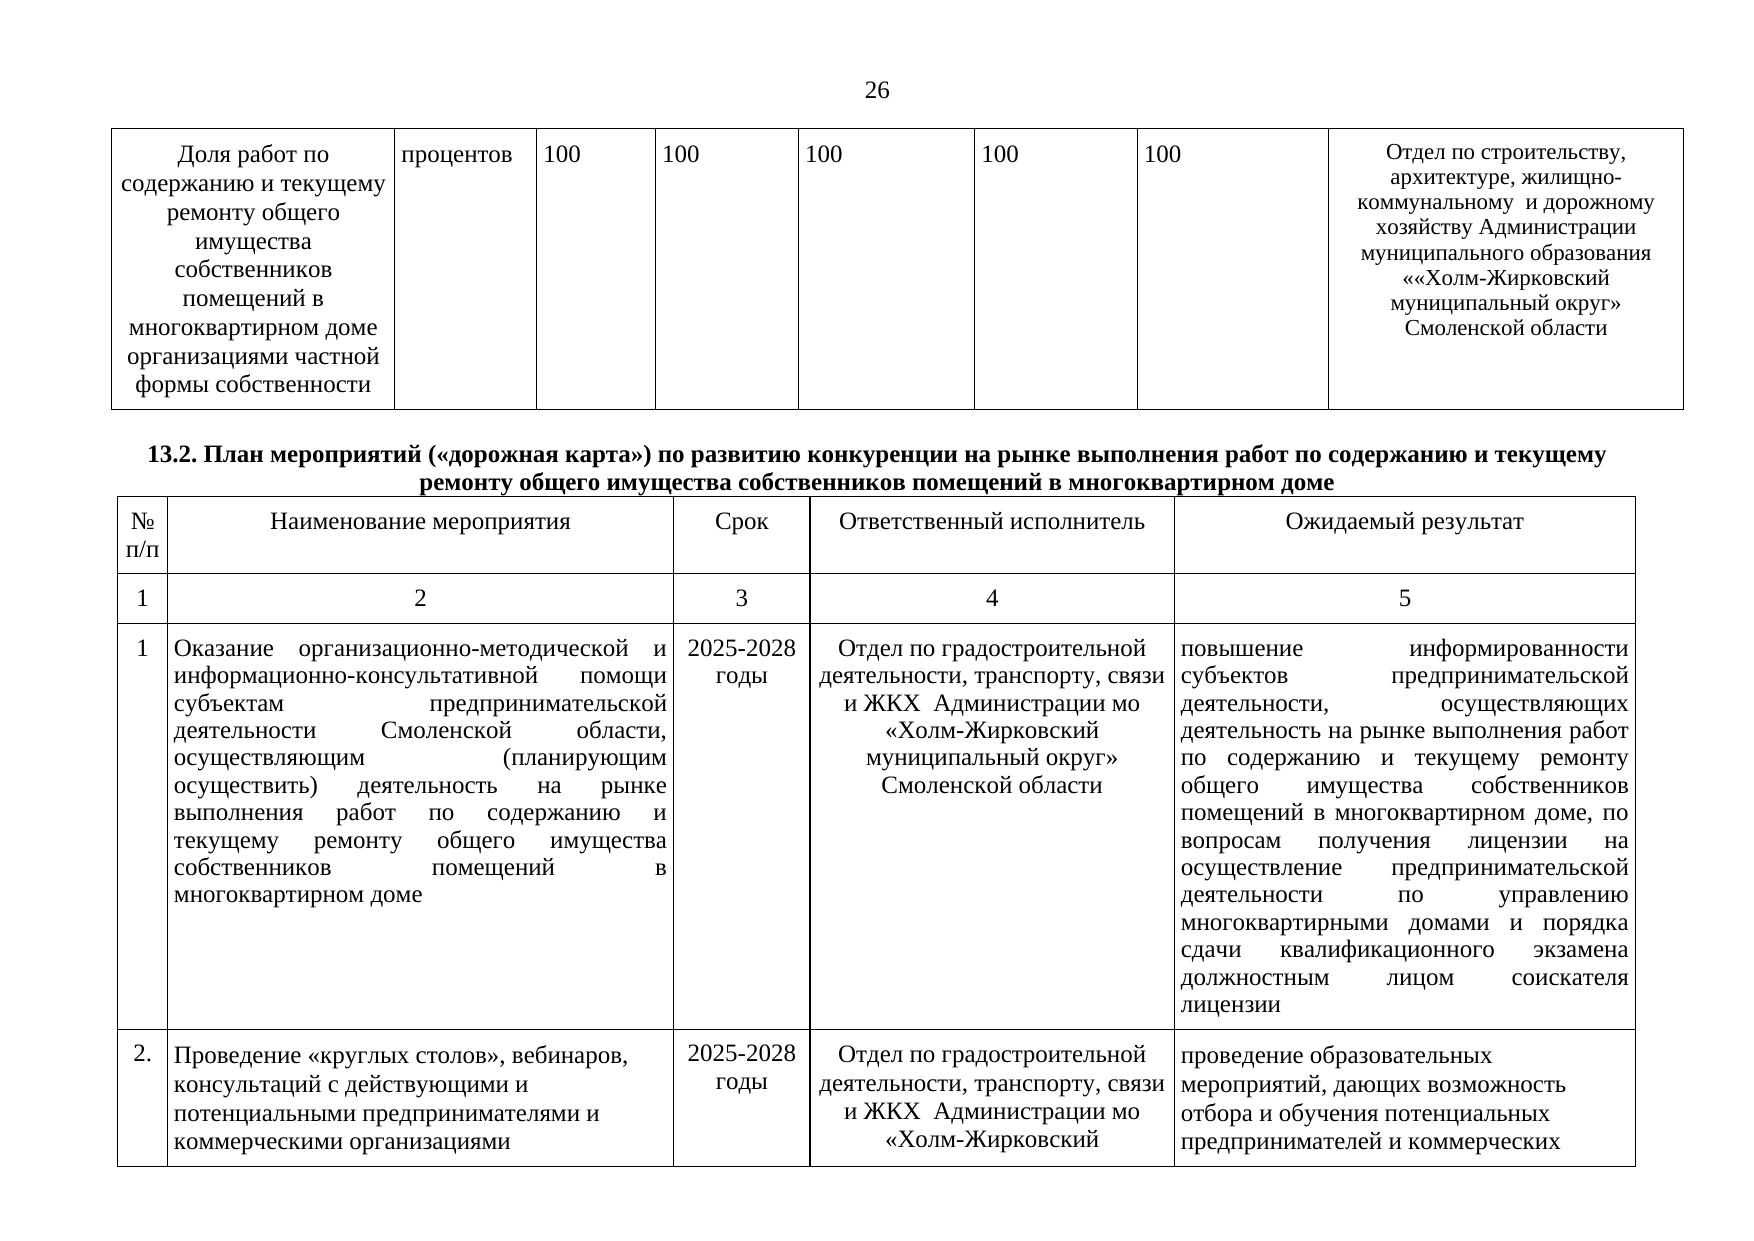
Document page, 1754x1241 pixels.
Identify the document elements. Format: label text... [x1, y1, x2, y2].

table_cell 2025-2028 годы [674, 1030, 809, 1166]
table_cell 100 [537, 129, 655, 409]
table_cell 2. [118, 1030, 167, 1166]
table_cell 100 [656, 129, 798, 409]
table_cell 2 [168, 574, 673, 623]
table_cell 1 [118, 624, 167, 1028]
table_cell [1175, 1030, 1635, 1166]
table_cell 5 [1175, 574, 1635, 623]
table_cell Отдел по строительству, архитектуре, жилищно-коммунальному и дорожному хозяйству Администрации муниципального образования ««Холм-Жирковский муниципальный округ» Смоленской области [1329, 129, 1683, 409]
table_cell Доля работ по содержанию и текущему ремонту общего имущества собственников помещений в многоквартирном доме организациями частной формы собственности [112, 129, 394, 409]
table_header Ожидаемый результат [1175, 497, 1635, 573]
table_cell 100 [1138, 129, 1328, 409]
table_header Срок [674, 497, 809, 573]
table_cell Отдел по градостроительной деятельности, транспорту, связи и ЖКХ Администрации мо «Холм-Жирковский муниципальный округ» Смоленской области [811, 624, 1174, 1028]
table_header Ответственный исполнитель [811, 497, 1174, 573]
table_cell процентов [395, 129, 536, 409]
table_cell 1 [118, 574, 167, 623]
table_cell 100 [975, 129, 1137, 409]
table_cell повышение информированности субъектов предпринимательской деятельности, осуществляющих деятельность на рынке выполнения работ по содержанию и текущему ремонту общего имущества собственников помещений в многоквартирном доме, по вопросам получения лицензии на осуществление предпринимательской деятельности по управлению многоквартирными домами и порядка сдачи квалификационного экзамена должностным лицом соискателя лицензии [1175, 624, 1635, 1028]
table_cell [811, 1030, 1174, 1166]
table_header № п/п [118, 497, 167, 573]
table_cell 4 [811, 574, 1174, 623]
table_cell Оказание организационно-методической и информационно-консультативной помощи субъектам предпринимательской деятельности Смоленской области, осуществляющим (планирующим осуществить) деятельность на рынке выполнения работ по содержанию и текущему ремонту общего имущества собственников помещений в многоквартирном доме [168, 624, 673, 1028]
table_cell 2025-2028 годы [674, 624, 809, 1028]
text 13.2. План мероприятий («дорожная карта») по развитию конкуренции на рынке выполнения работ по содержанию и текущему ремонту общего имущества собственников помещений в многоквартирном доме [118, 439, 1636, 496]
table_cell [168, 1030, 673, 1166]
table_cell 3 [674, 574, 809, 623]
table_cell 100 [799, 129, 974, 409]
table_header Наименование мероприятия [168, 497, 673, 573]
